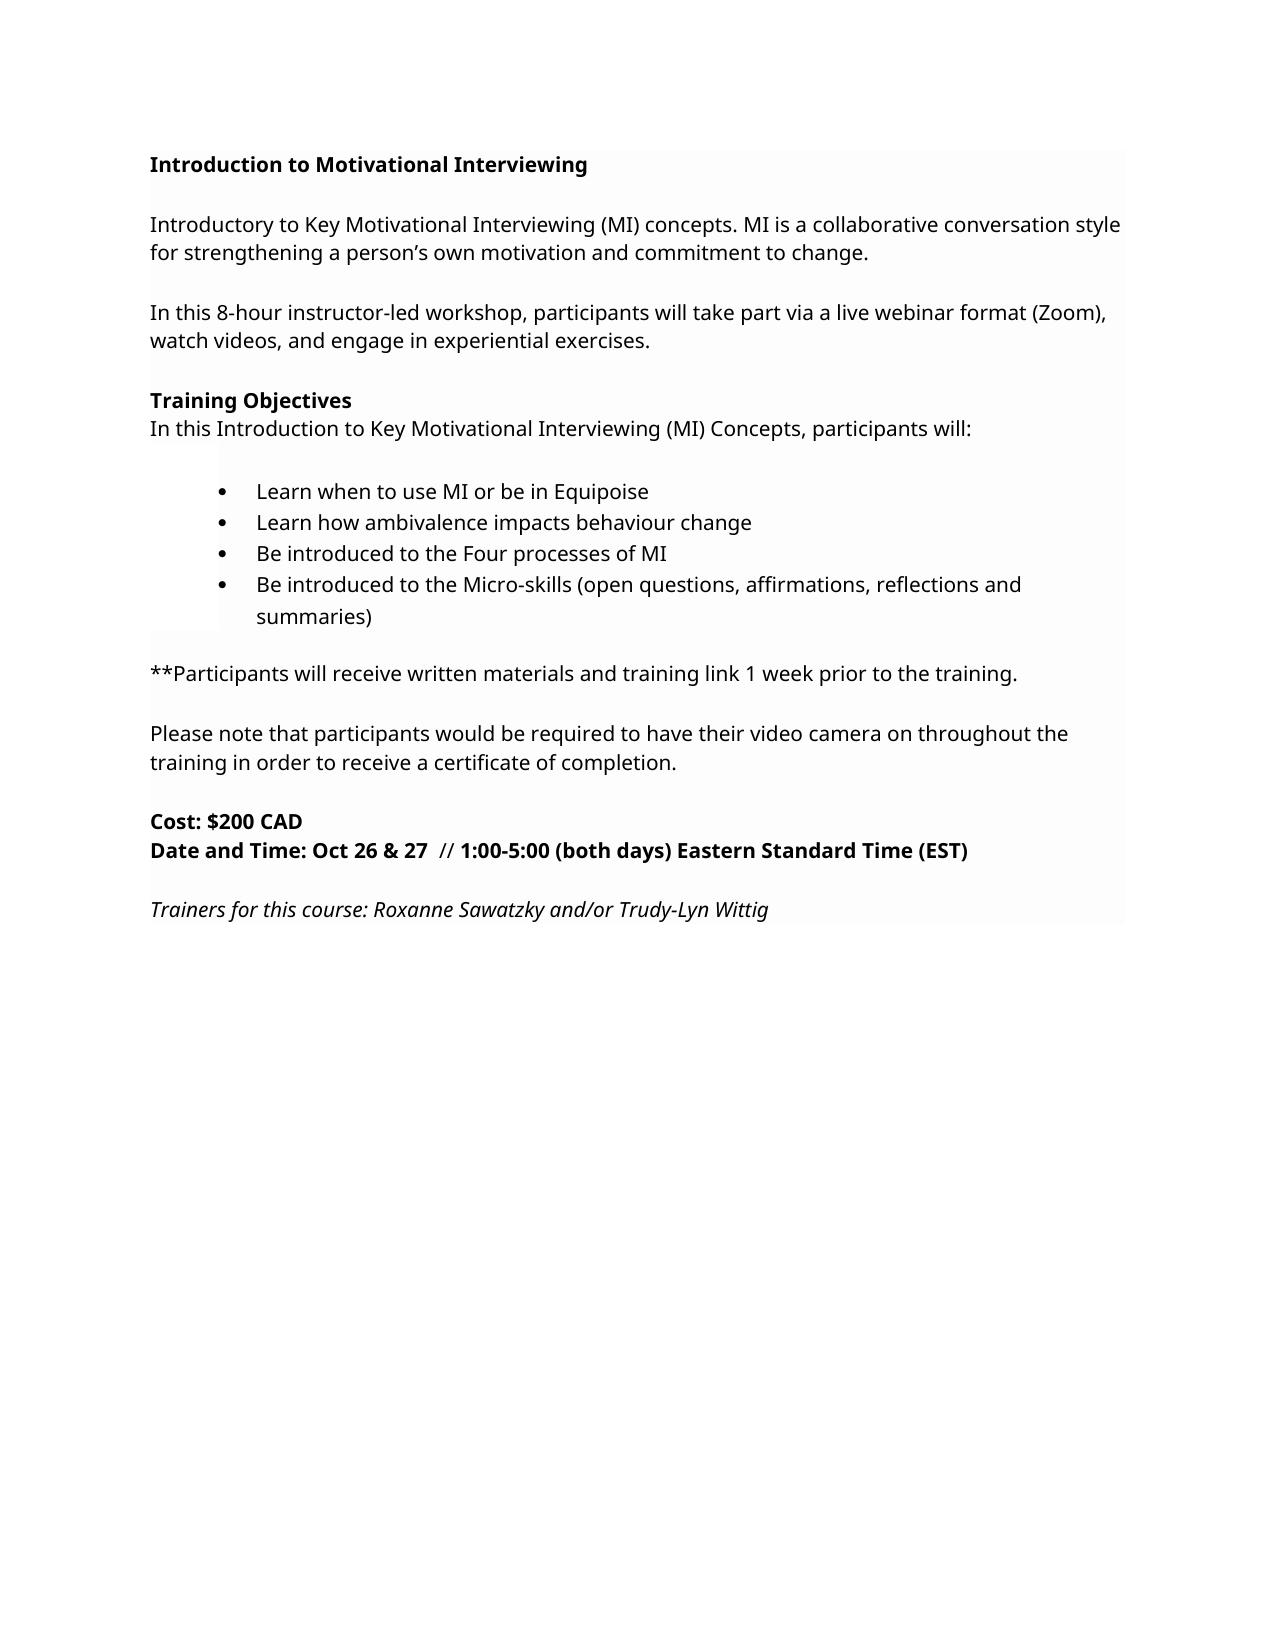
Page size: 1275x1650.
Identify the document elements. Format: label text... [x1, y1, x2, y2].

list Be introduced to the Four processes of MI [219, 537, 1125, 568]
list Learn how ambivalence impacts behaviour change [219, 505, 1125, 537]
text Trainers for this course: Roxanne Sawatzky and/or Trudy-Lyn Wittig [150, 895, 1125, 924]
text Please note that participants would be required to have their video camera on throughout the training in order to receive a certificate of completion. [150, 719, 1125, 776]
text In this 8-hour instructor-led workshop, participants will take part via a live webinar format (Zoom), watch videos, and engage in experiential exercises. [150, 298, 1125, 355]
text Introduction to Motivational Interviewing [150, 150, 1125, 178]
text Introductory to Key Motivational Interviewing (MI) concepts. MI is a collaborative conversation style for strengthening a person’s own motivation and commitment to change. [150, 210, 1125, 267]
list Learn when to use MI or be in Equipoise [219, 474, 1125, 505]
text Cost: $200 CAD Date and Time: Oct 26 & 27 // 1:00-5:00 (both days) Eastern Standard Time (EST) [150, 807, 1125, 864]
text **Participants will receive written materials and training link 1 week prior to the training. [150, 659, 1125, 688]
text Training Objectives In this Introduction to Key Motivational Interviewing (MI) Concepts, participants will: [150, 386, 1125, 443]
list Be introduced to the Micro-skills (open questions, affirmations, reflections and summaries) [219, 568, 1125, 630]
